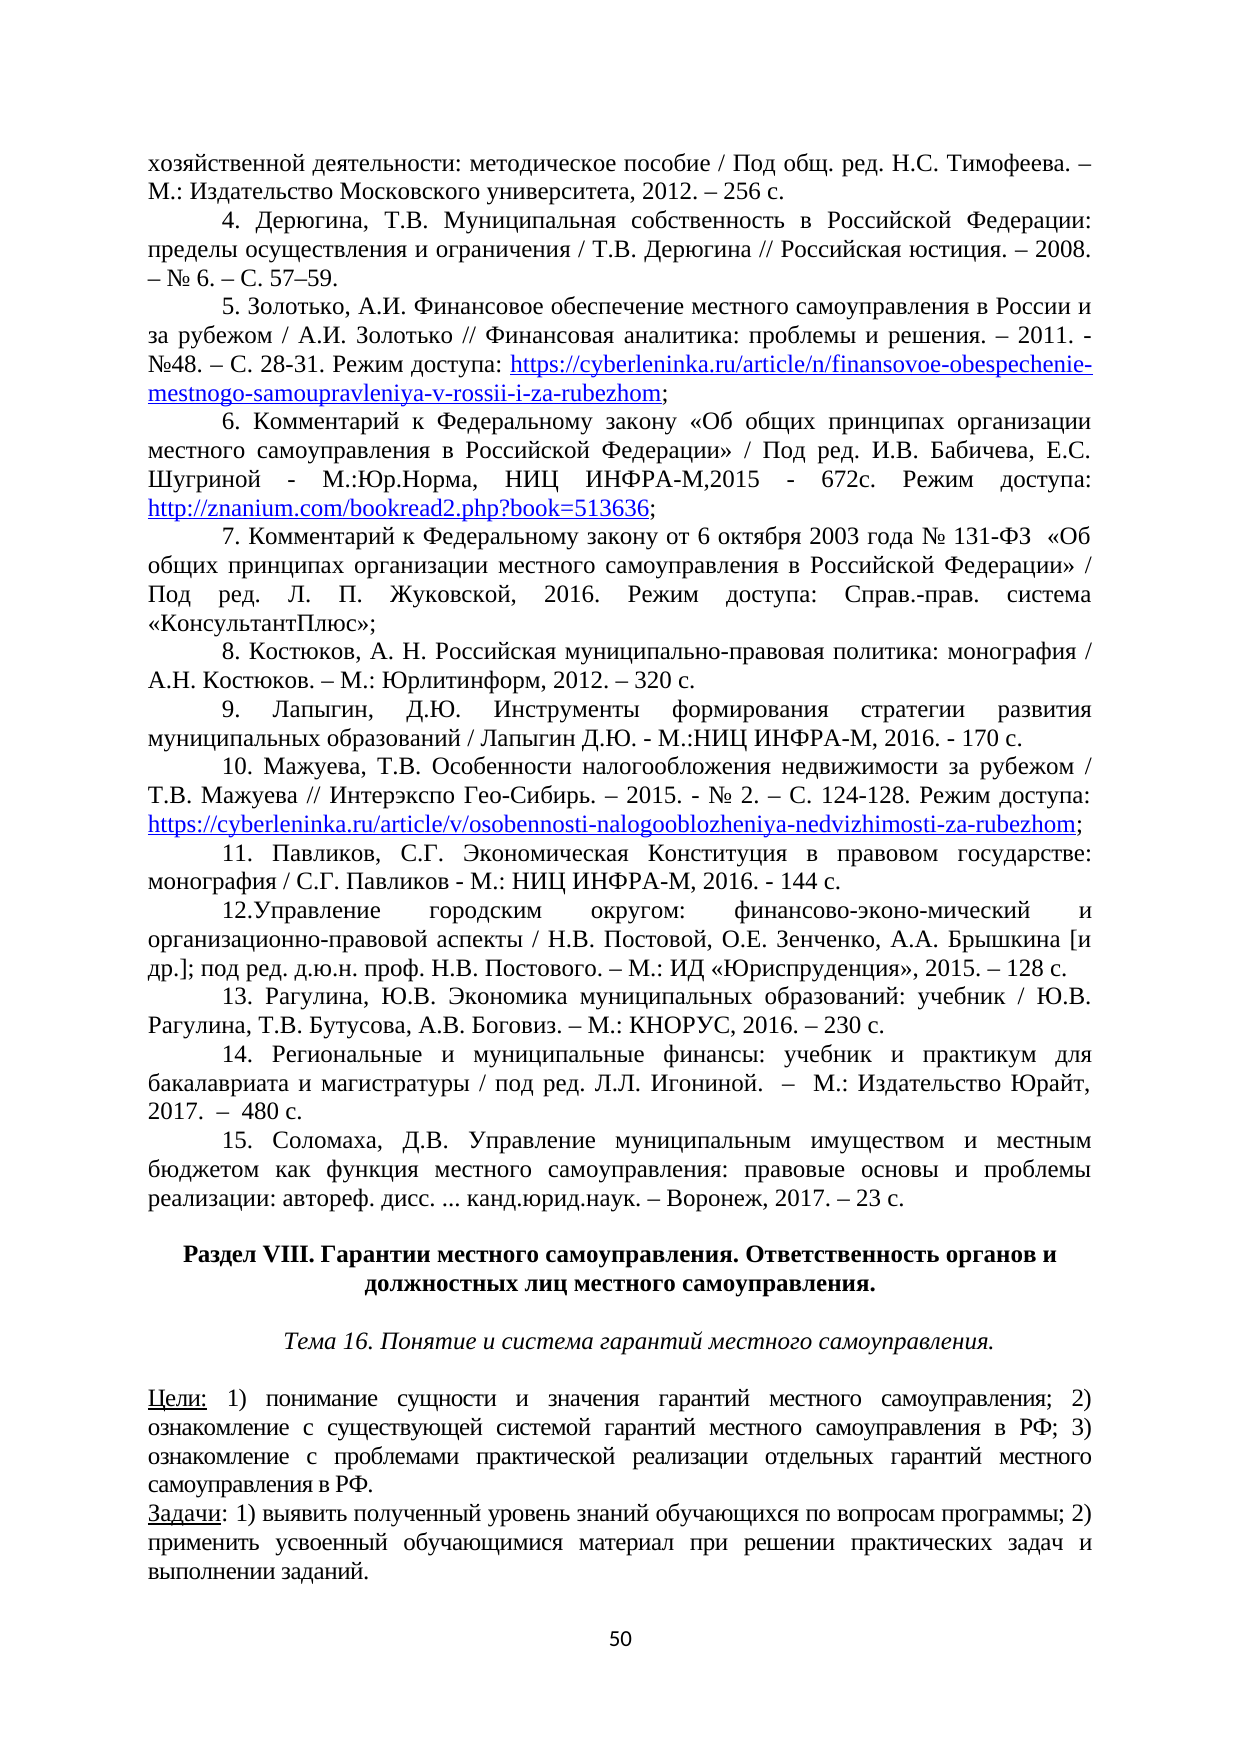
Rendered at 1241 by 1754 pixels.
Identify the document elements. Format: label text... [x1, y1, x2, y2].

text 10. Мажуева, Т.В. Особенности налогообложения недвижимости за рубежом / Т.В. Мажуева // Интерэкспо Гео-Сибирь. – 2015. - № 2. – С. 124-128. Режим доступа: https://cyberleninka.ru/article/v/osobennosti-nalogooblozheniya-nedvizhimosti-za-rubezhom; [148, 751, 1092, 838]
text Тема 16. Понятие и система гарантий местного самоуправления. [148, 1326, 1092, 1354]
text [148, 148, 1092, 205]
text 12.Управление городским округом: финансово-эконо-мический и организационно-правовой аспекты / Н.В. Постовой, О.Е. Зенченко, А.А. Брышкина [и др.]; под ред. д.ю.н. проф. Н.В. Постового. – М.: ИД «Юриспруденция», 2015. – 128 с. [148, 895, 1092, 981]
text 11. Павликов, С.Г. Экономическая Конституция в правовом государстве: монография / С.Г. Павликов - М.: НИЦ ИНФРА-М, 2016. - 144 с. [148, 838, 1092, 895]
text 14. Региональные и муниципальные финансы: учебник и практикум для бакалавриата и магистратуры / под ред. Л.Л. Игониной. – М.: Издательство Юрайт, 2017. – 480 с. [148, 1039, 1092, 1125]
text 5. Золотько, А.И. Финансовое обеспечение местного самоуправления в России и за рубежом / А.И. Золотько // Финансовая аналитика: проблемы и решения. – 2011. - №48. – С. 28-31. Режим доступа: https://cyberleninka.ru/article/n/finansovoe-obespechenie-mestnogo-samoupravleniya-v-rossii-i-za-rubezhom; [148, 291, 1092, 406]
text Цели: 1) понимание сущности и значения гарантий местного самоуправления; 2) ознакомление с существующей системой гарантий местного самоуправления в РФ; 3) ознакомление с проблемами практической реализации отдельных гарантий местного самоуправления в РФ. [148, 1383, 1092, 1498]
text 6. Комментарий к Федеральному закону «Об общих принципах организации местного самоуправления в Российской Федерации» / Под ред. И.В. Бабичева, Е.С. Шугриной - М.:Юр.Норма, НИЦ ИНФРА-М,2015 - 672с. Режим доступа: http://znanium.com/bookread2.php?book=513636; [148, 406, 1092, 521]
text Задачи: 1) выявить полученный уровень знаний обучающихся по вопросам программы; 2) применить усвоенный обучающимися материал при решении практических задач и выполнении заданий. [148, 1498, 1092, 1584]
text 13. Рагулина, Ю.В. Экономика муниципальных образований: учебник / Ю.В. Рагулина, Т.В. Бутусова, А.В. Боговиз. – М.: КНОРУС, 2016. – 230 с. [148, 981, 1092, 1039]
text 4. Дерюгина, Т.В. Муниципальная собственность в Российской Федерации: пределы осуществления и ограничения / Т.В. Дерюгина // Российская юстиция. – 2008. – № 6. – С. 57–59. [148, 205, 1092, 291]
text 8. Костюков, А. Н. Российская муниципально-правовая политика: монография / А.Н. Костюков. – М.: Юрлитинформ, 2012. – 320 с. [148, 636, 1092, 694]
text 9. Лапыгин, Д.Ю. Инструменты формирования стратегии развития муниципальных образований / Лапыгин Д.Ю. - М.:НИЦ ИНФРА-М, 2016. - 170 с. [148, 694, 1092, 751]
text 7. Комментарий к Федеральному закону от 6 октября 2003 года № 131-ФЗ «Об общих принципах организации местного самоуправления в Российской Федерации» / Под ред. Л. П. Жуковской, 2016. Режим доступа: Справ.-прав. система «КонсультантПлюс»; [148, 521, 1092, 636]
text 15. Соломаха, Д.В. Управление муниципальным имуществом и местным бюджетом как функция местного самоуправления: правовые основы и проблемы реализации: автореф. дисс. ... канд.юрид.наук. – Воронеж, 2017. – 23 с. [148, 1125, 1092, 1211]
text Раздел VIII. Гарантии местного самоуправления. Ответственность органов и должностных лиц местного самоуправления. [148, 1239, 1092, 1297]
